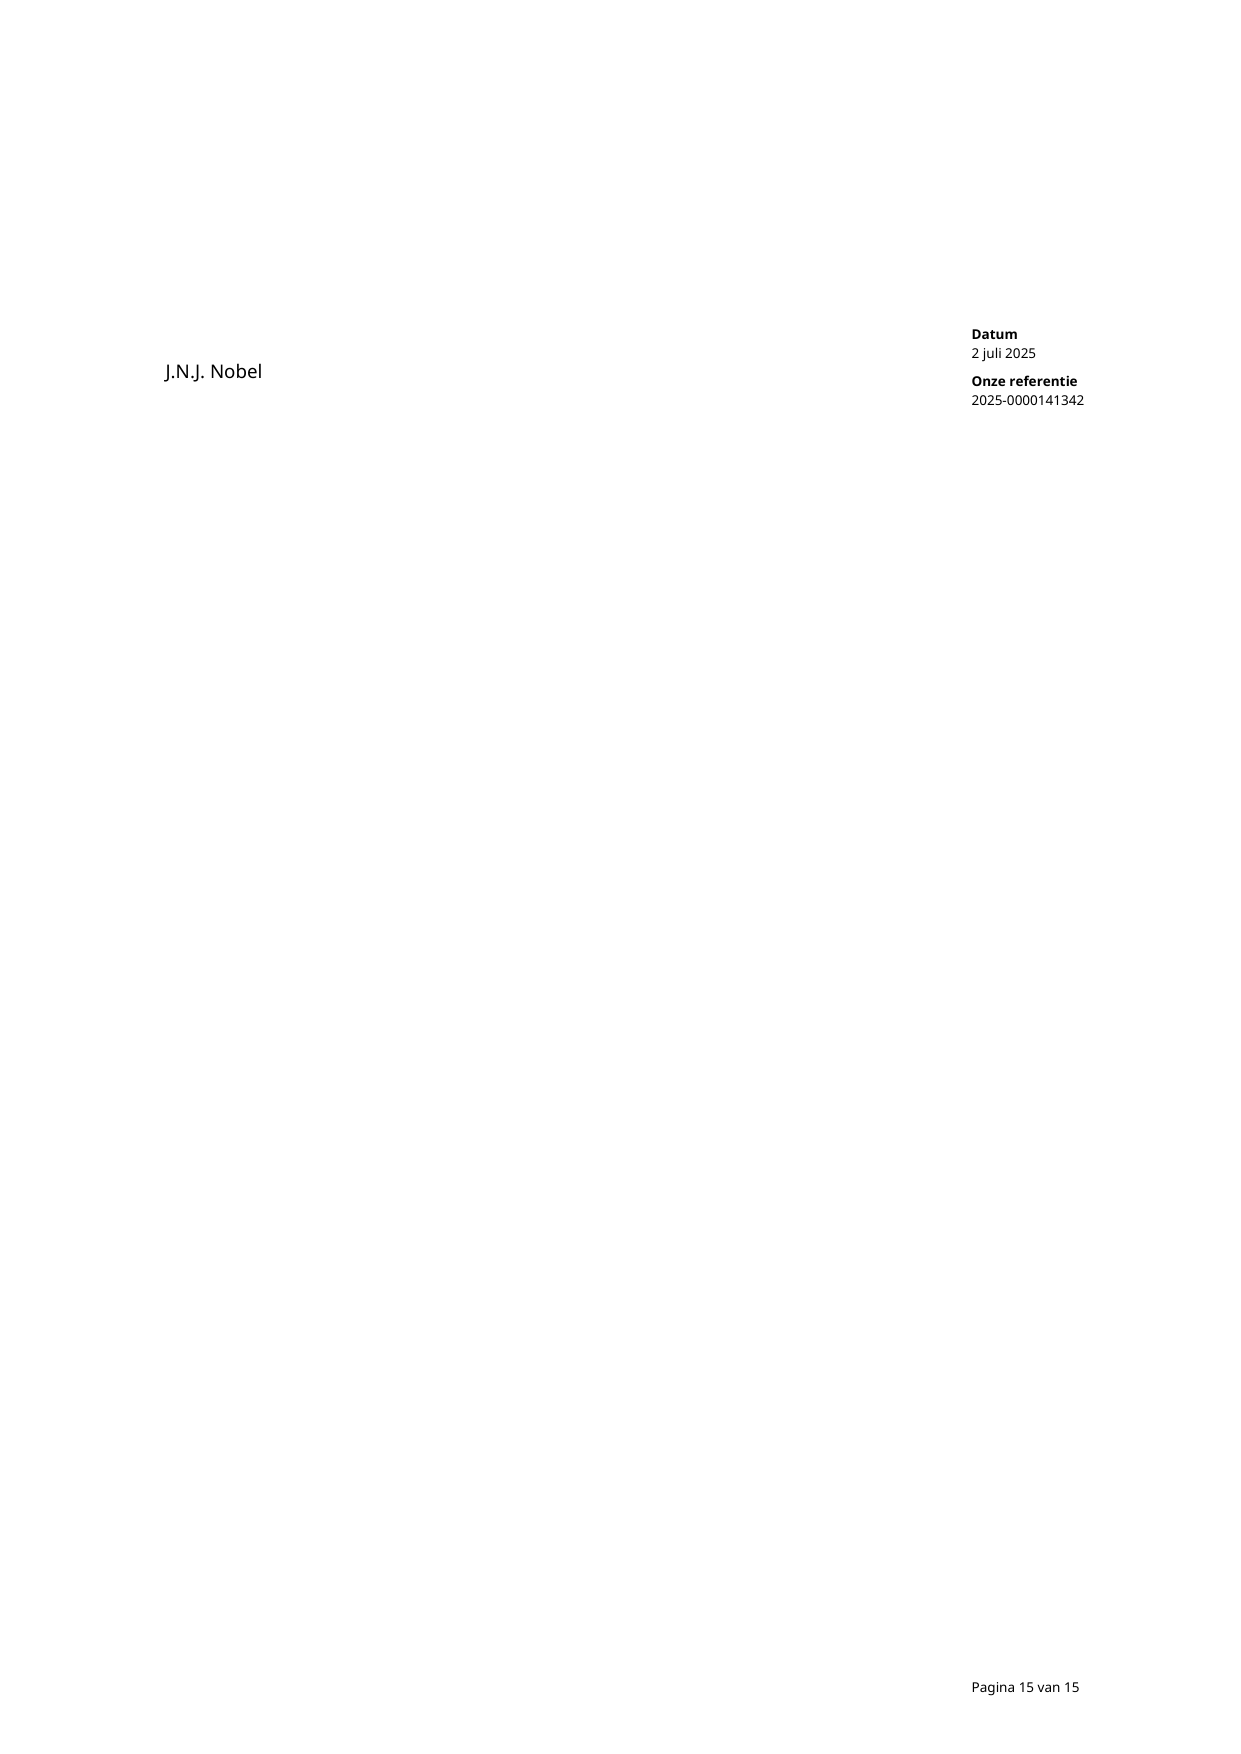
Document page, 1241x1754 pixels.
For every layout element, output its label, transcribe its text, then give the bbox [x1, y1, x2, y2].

text J.N.J. Nobel [165, 358, 951, 384]
